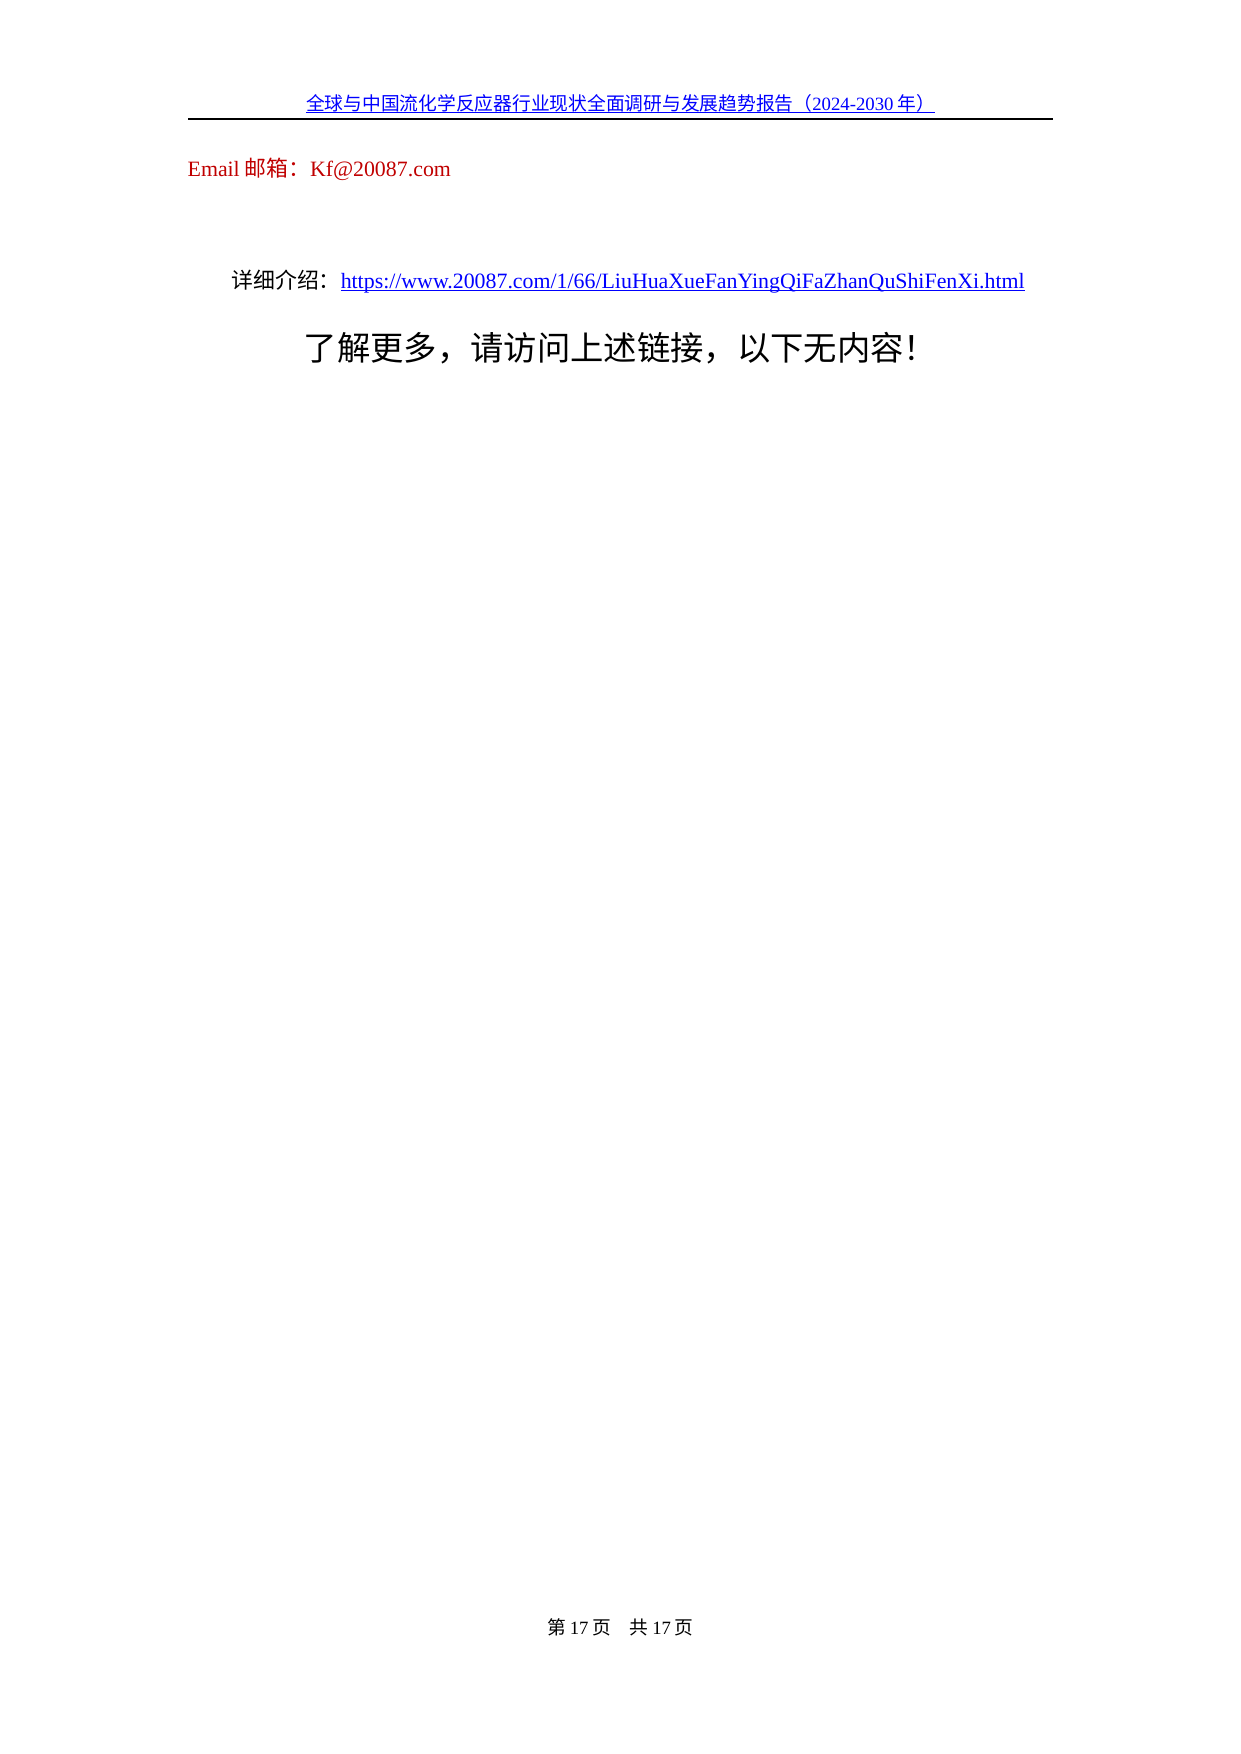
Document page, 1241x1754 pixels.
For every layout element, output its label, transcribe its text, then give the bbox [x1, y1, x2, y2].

title 了解更多，请访问上述链接，以下无内容！ [187, 313, 1053, 378]
text Email邮箱：Kf@20087.com [187, 150, 1053, 183]
text 详细介绍：https://www.20087.com/1/66/LiuHuaXueFanYingQiFaZhanQuShiFenXi.html [187, 263, 1053, 296]
